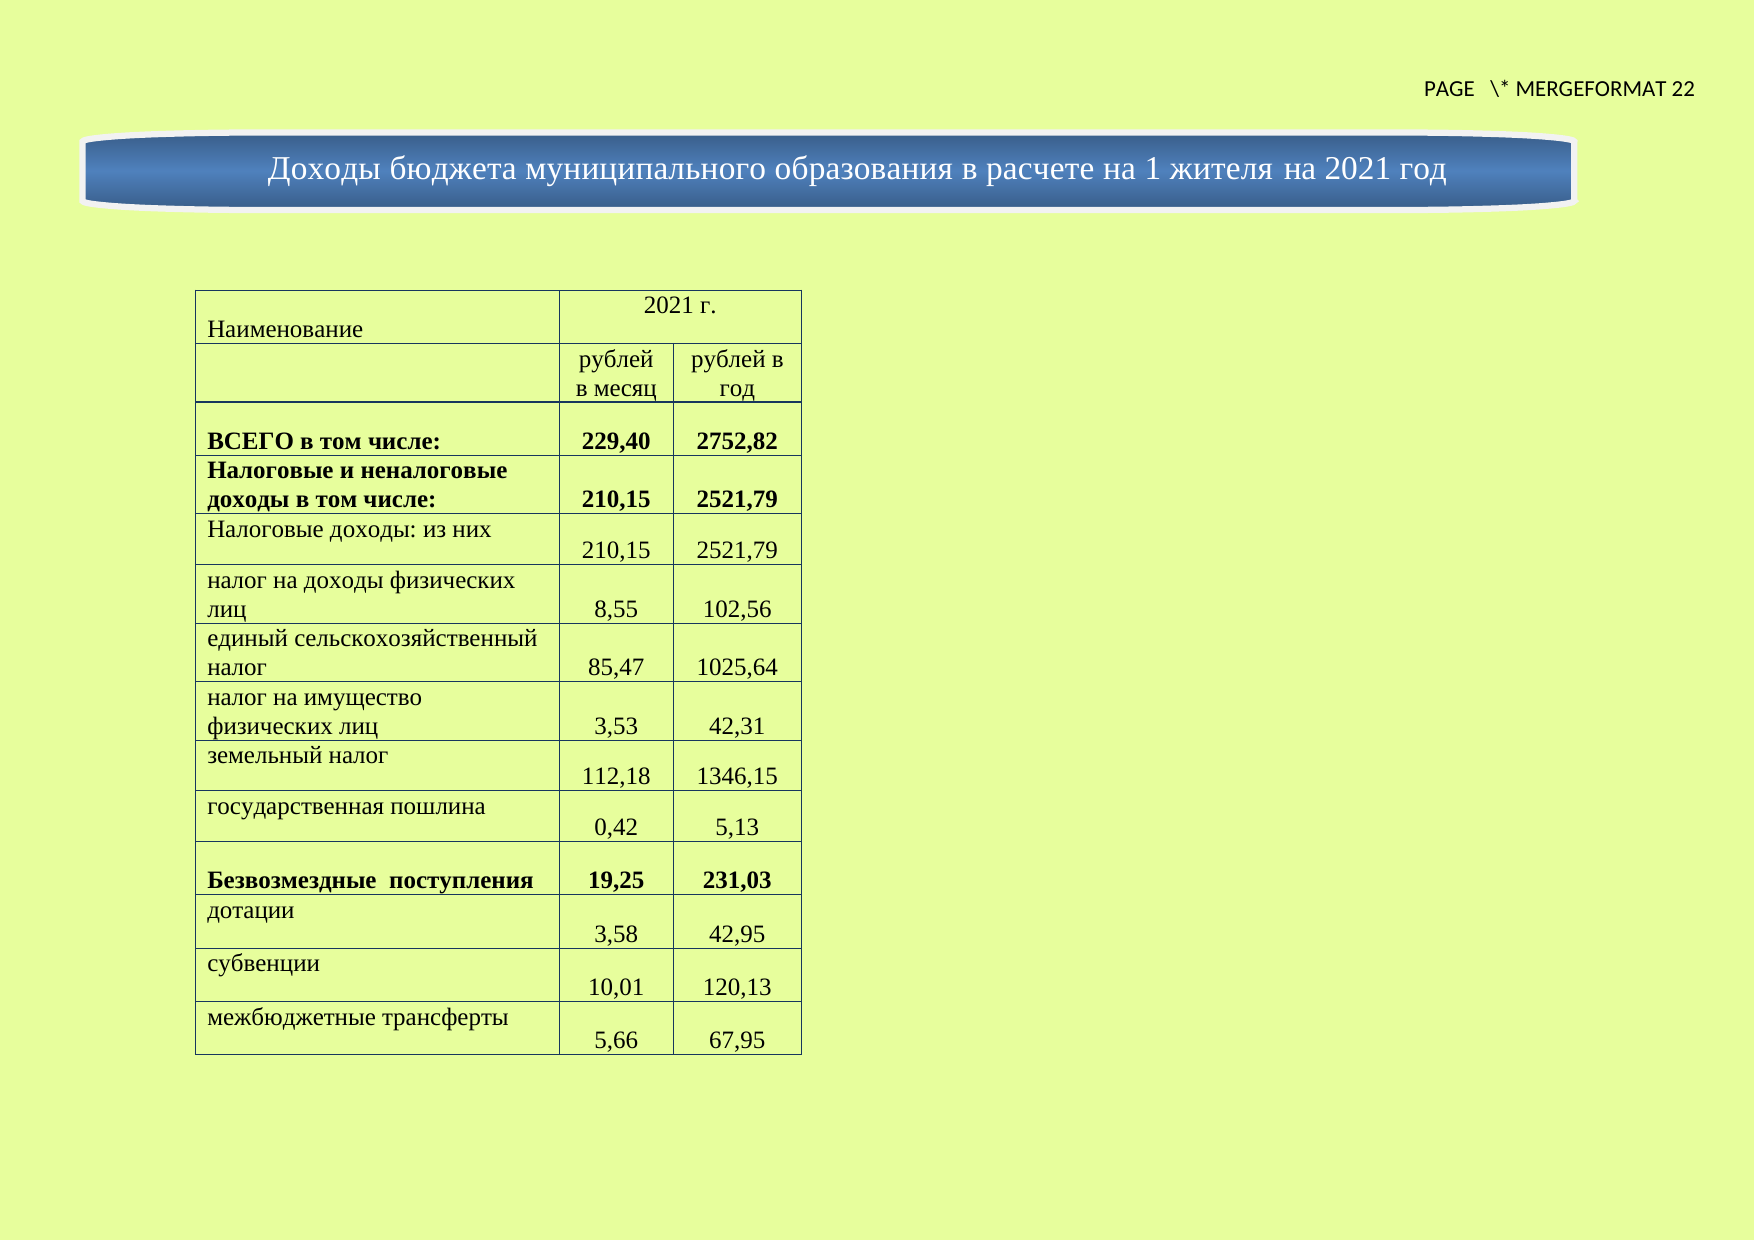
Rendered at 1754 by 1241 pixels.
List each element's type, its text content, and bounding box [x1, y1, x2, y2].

table_cell 5,13 [674, 791, 801, 841]
table_cell 2521,79 [674, 514, 801, 564]
table_cell 112,18 [560, 741, 673, 790]
table_header Наименование [196, 291, 559, 343]
table_cell рублей в год [674, 344, 801, 401]
table_cell 85,47 [560, 624, 673, 681]
table_cell 5,66 [560, 1002, 673, 1054]
table_cell налог на доходы физических лиц [196, 565, 559, 622]
table_cell 229,40 [560, 403, 673, 454]
table_cell Безвозмездные поступления [196, 842, 559, 894]
table_cell 42,31 [674, 682, 801, 739]
table_cell 1025,64 [674, 624, 801, 681]
table_cell государственная пошлина [196, 791, 559, 841]
table_cell 3,53 [560, 682, 673, 739]
table_cell ВСЕГО в том числе: [196, 403, 559, 454]
table_cell субвенции [196, 949, 559, 1001]
table_cell рублей в месяц [560, 344, 673, 401]
table_cell Налоговые доходы: из них [196, 514, 559, 564]
table_cell 210,15 [560, 456, 673, 513]
table_cell 3,58 [560, 895, 673, 947]
table_cell 2752,82 [674, 403, 801, 454]
table_cell 120,13 [674, 949, 801, 1001]
table_cell 19,25 [560, 842, 673, 894]
table_cell 102,56 [674, 565, 801, 622]
table_cell 67,95 [674, 1002, 801, 1054]
table_cell 0,42 [560, 791, 673, 841]
table_header 2021 г. [560, 291, 801, 343]
table_cell налог на имущество физических лиц [196, 682, 559, 739]
table_cell [196, 344, 559, 401]
table_cell 231,03 [674, 842, 801, 894]
table_cell межбюджетные трансферты [196, 1002, 559, 1054]
table_cell дотации [196, 895, 559, 947]
table_cell 1346,15 [674, 741, 801, 790]
table_cell 210,15 [560, 514, 673, 564]
table_cell 8,55 [560, 565, 673, 622]
table_cell 10,01 [560, 949, 673, 1001]
table_cell 42,95 [674, 895, 801, 947]
table_cell земельный налог [196, 741, 559, 790]
table_cell 2521,79 [674, 456, 801, 513]
table_cell единый сельскохозяйственный налог [196, 624, 559, 681]
table_cell Налоговые и неналоговые доходы в том числе: [196, 456, 559, 513]
